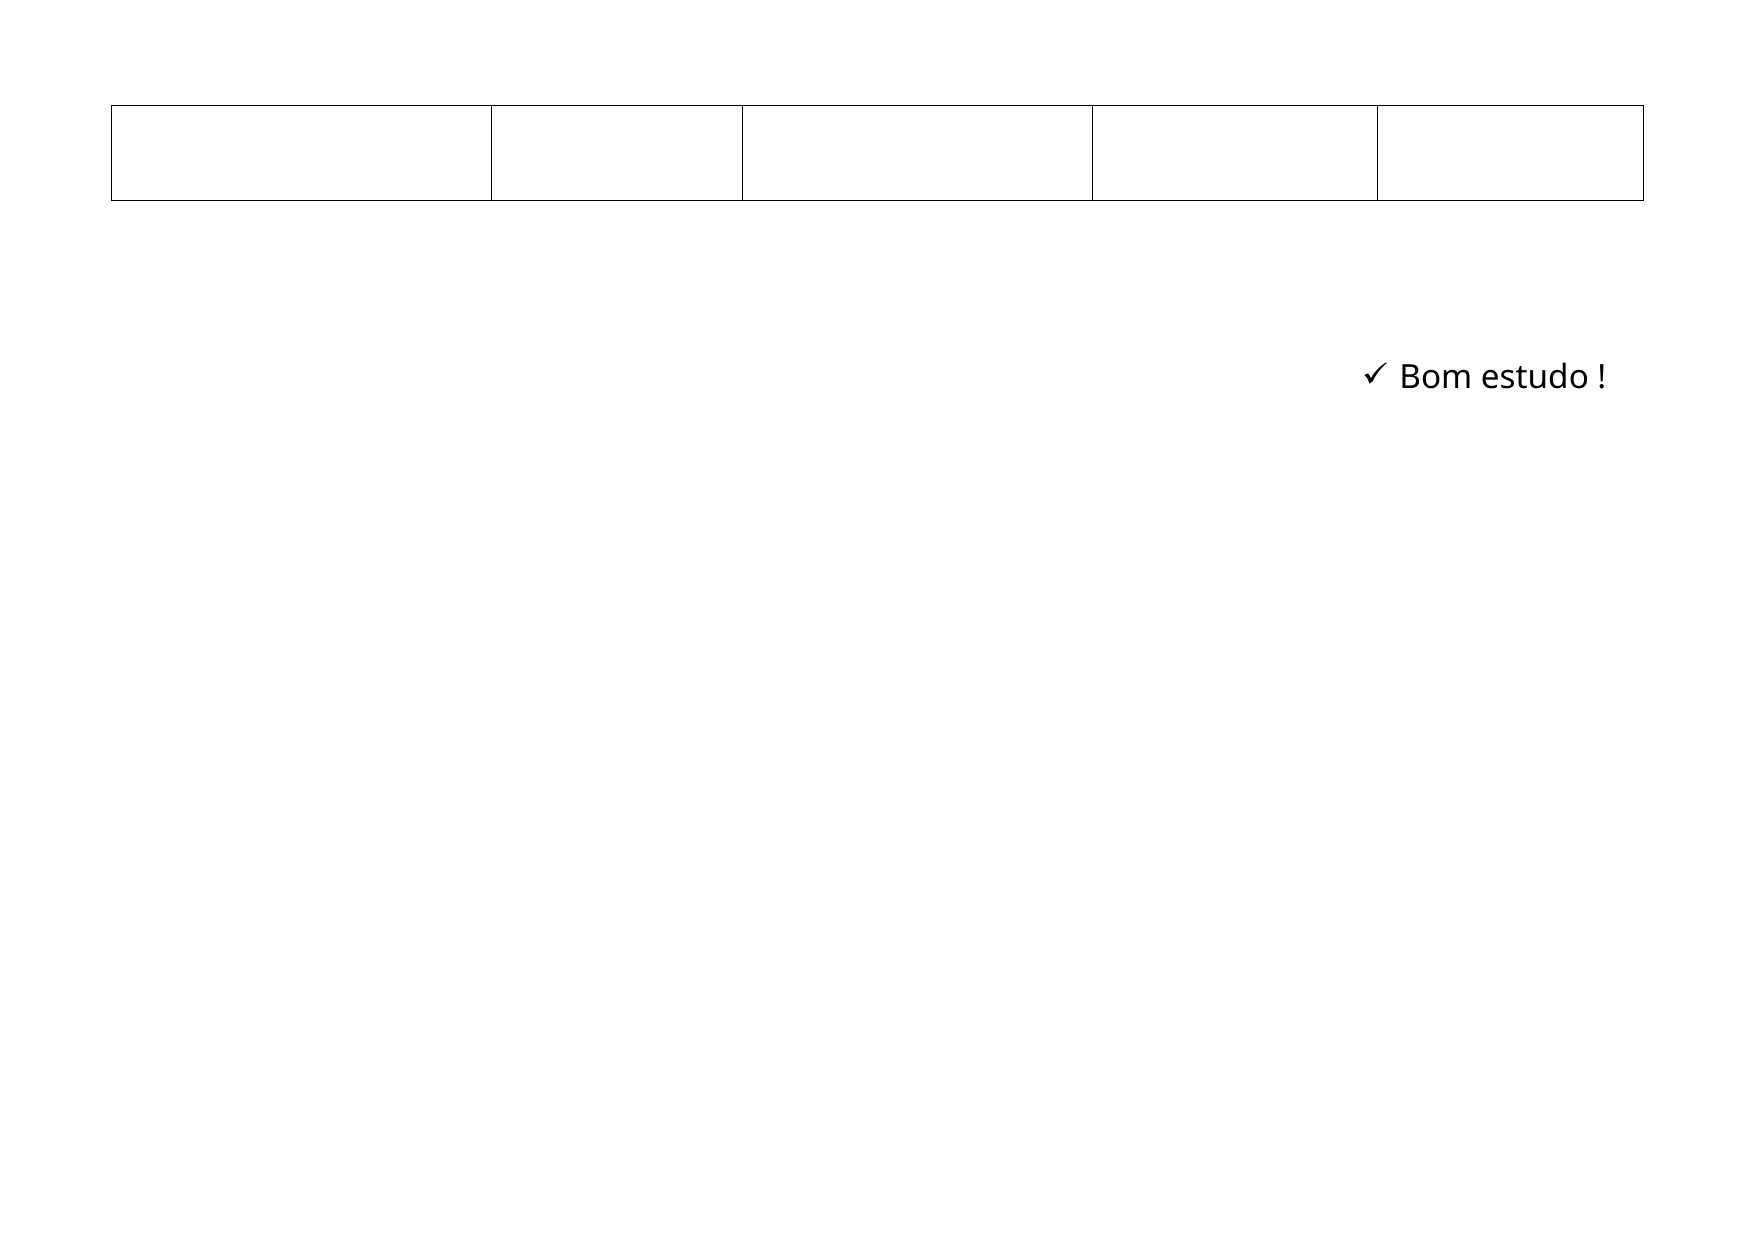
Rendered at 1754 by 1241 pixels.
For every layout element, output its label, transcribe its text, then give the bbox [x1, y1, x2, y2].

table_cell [492, 106, 742, 200]
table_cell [743, 106, 1092, 200]
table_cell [112, 106, 491, 200]
list Bom estudo ! [185, 352, 1606, 398]
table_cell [1378, 106, 1643, 200]
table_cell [1093, 106, 1377, 200]
